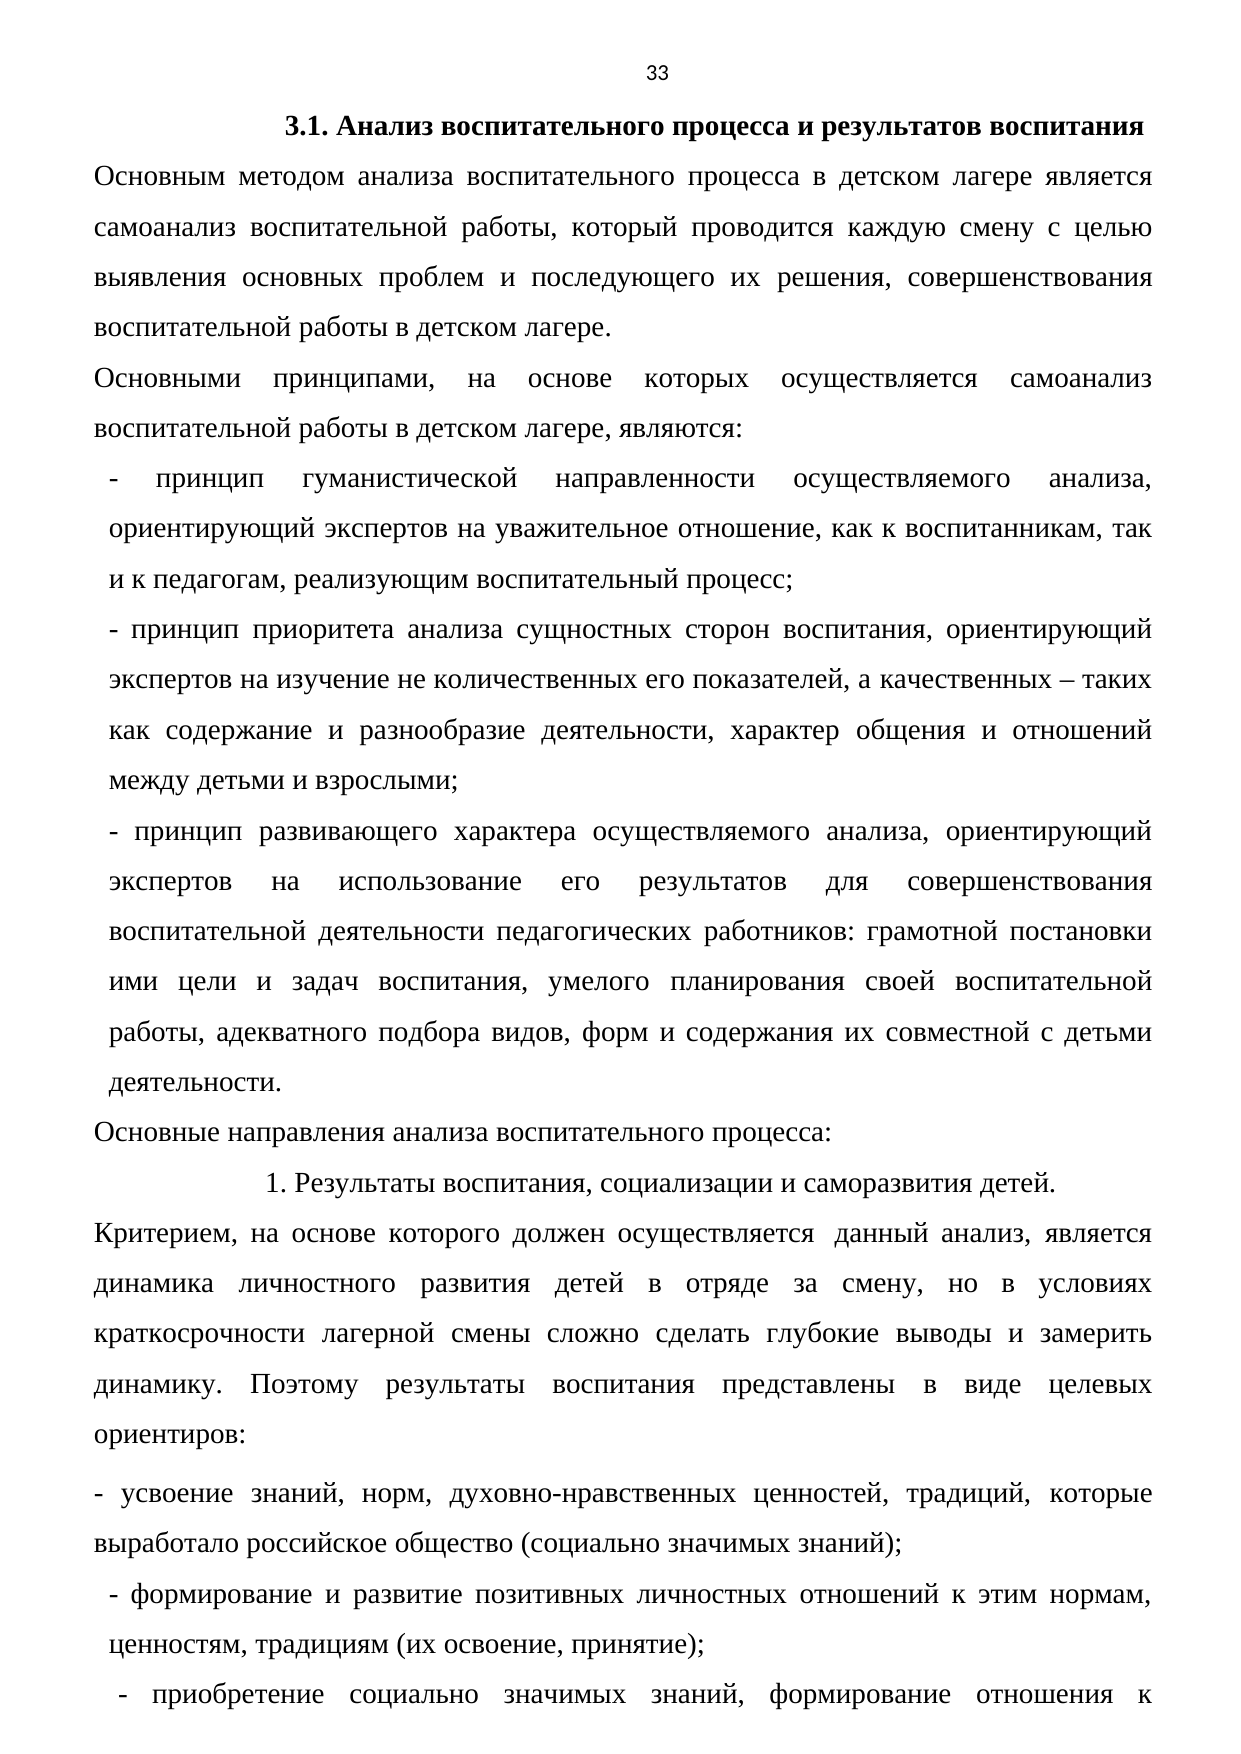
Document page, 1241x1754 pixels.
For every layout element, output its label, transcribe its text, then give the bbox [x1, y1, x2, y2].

text - усвоение знаний, норм, духовно-нравственных ценностей, традиций, которые выработало российское общество (социально значимых знаний); [94, 1475, 1153, 1559]
list Результаты воспитания, социализации и саморазвития детей. [265, 1165, 1194, 1198]
text - принцип гуманистической направленности осуществляемого анализа, ориентирующий экспертов на уважительное отношение, как к воспитанникам, так и к педагогам, реализующим воспитательный процесс; [108, 460, 1152, 594]
text Основными принципами, на основе которых осуществляется самоанализ воспитательной работы в детском лагере, являются: [94, 360, 1152, 443]
text Критерием, на основе которого должен осуществляется данный анализ, является динамика личностного развития детей в отряде за смену, но в условиях краткосрочности лагерной смены сложно сделать глубокие выводы и замерить динамику. Поэтому результаты воспитания представлены в виде целевых ориентиров: [94, 1215, 1152, 1450]
list Анализ воспитательного процесса и результатов воспитания [234, 108, 1194, 142]
text - формирование и развитие позитивных личностных отношений к этим нормам, ценностям, традициям (их освоение, принятие); [108, 1576, 1152, 1660]
text Основным методом анализа воспитательного процесса в детском лагере является самоанализ воспитательной работы, который проводится каждую смену с целью выявления основных проблем и последующего их решения, совершенствования воспитательной работы в детском лагере. [94, 158, 1152, 343]
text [94, 1677, 1152, 1710]
text Основные направления анализа воспитательного процесса: [94, 1114, 1152, 1148]
text - принцип развивающего характера осуществляемого анализа, ориентирующий экспертов на использование его результатов для совершенствования воспитательной деятельности педагогических работников: грамотной постановки ими цели и задач воспитания, умелого планирования своей воспитательной работы, адекватного подбора видов, форм и содержания их совместной с детьми деятельности. [108, 813, 1152, 1098]
text - принцип приоритета анализа сущностных сторон воспитания, ориентирующий экспертов на изучение не количественных его показателей, а качественных – таких как содержание и разнообразие деятельности, характер общения и отношений между детьми и взрослыми; [108, 611, 1152, 796]
